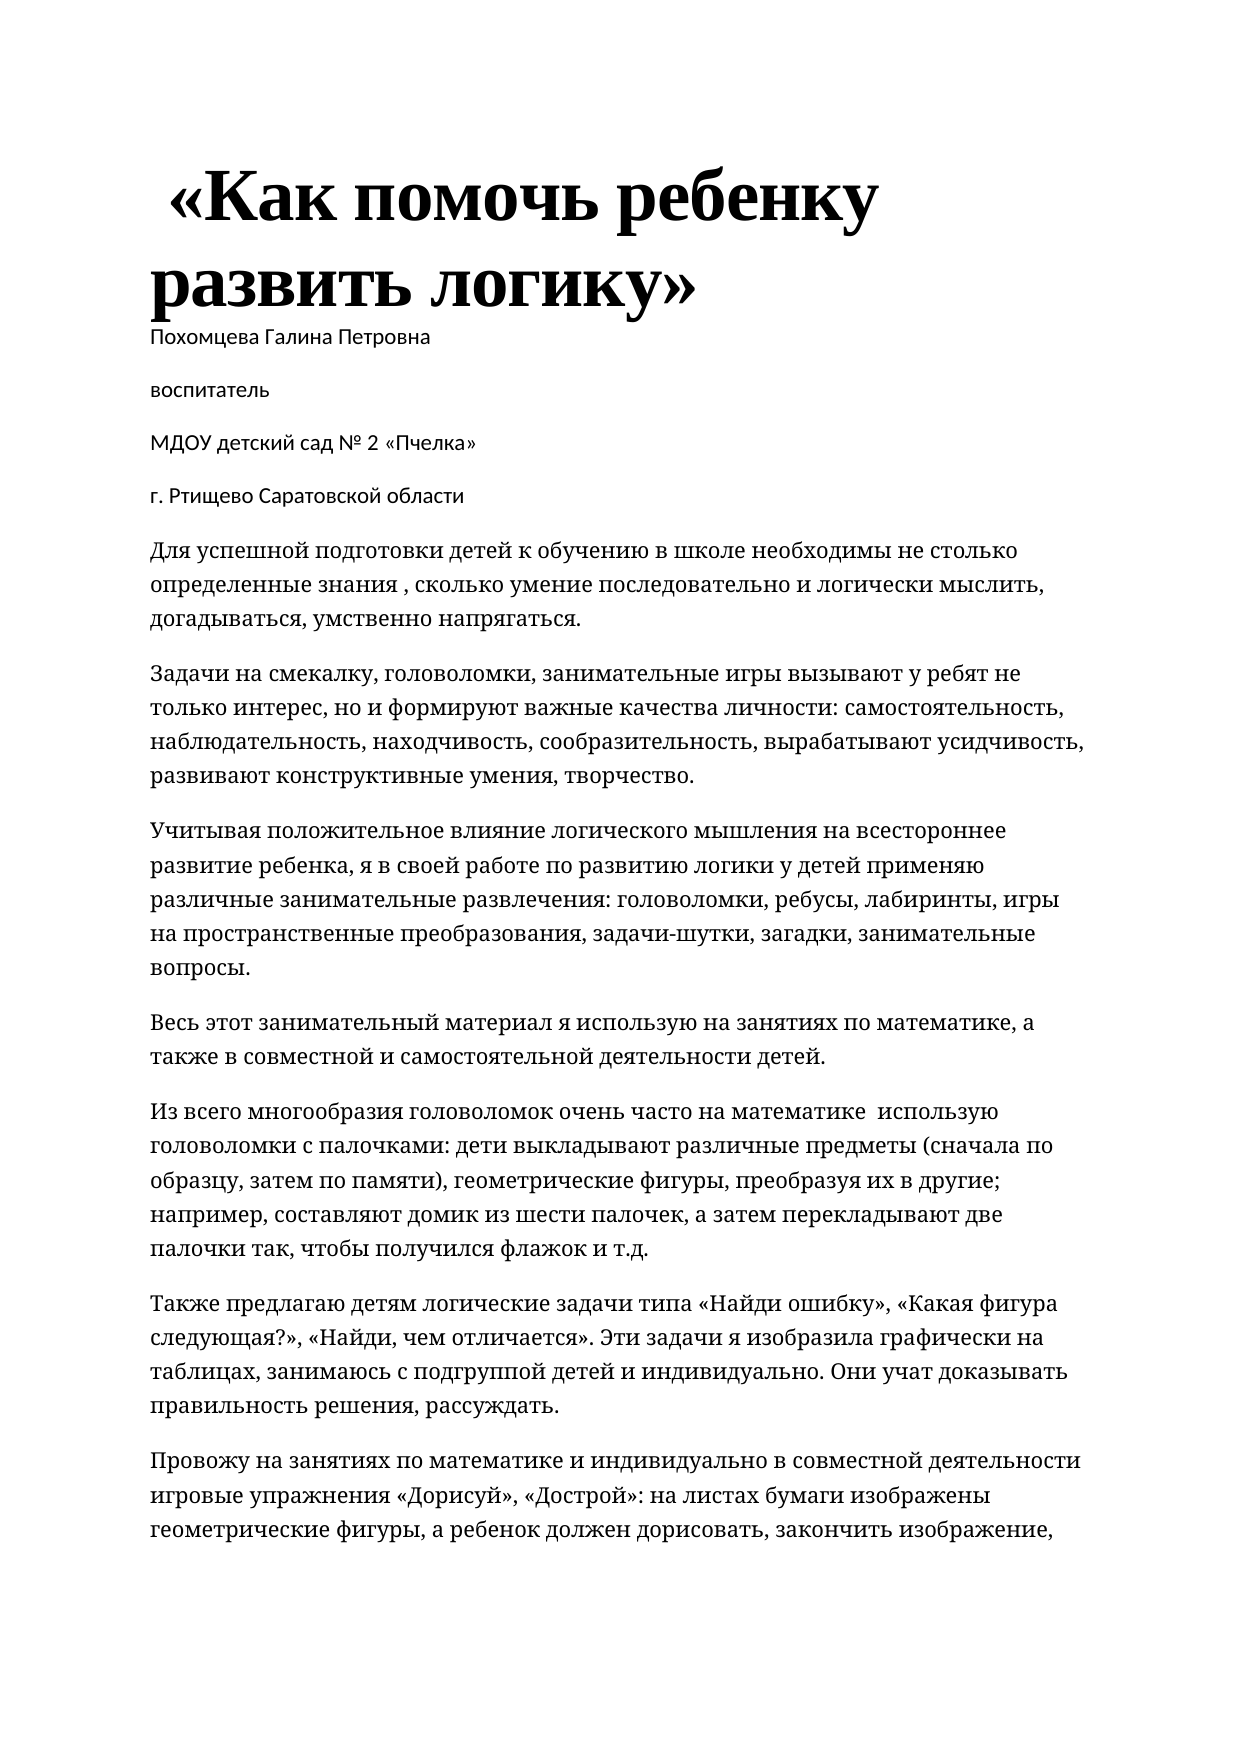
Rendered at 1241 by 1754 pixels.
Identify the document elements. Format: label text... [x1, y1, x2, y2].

text Похомцева Галина Петровна [150, 322, 1090, 351]
text «Как помочь ребенку развить логику» [150, 150, 1090, 322]
text МДОУ детский сад № 2 «Пчелка» [150, 428, 1090, 457]
text Учитывая положительное влияние логического мышления на всестороннее развитие ребенка, я в своей работе по развитию логики у детей применяю различные занимательные развлечения: головоломки, ребусы, лабиринты, игры на пространственные преобразования, задачи-шутки, загадки, занимательные вопросы. [150, 815, 1090, 982]
text воспитатель [150, 376, 1090, 403]
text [150, 1445, 1090, 1543]
text г. Ртищево Саратовской области [150, 482, 1090, 509]
text Из всего многообразия головоломок очень часто на математике использую головоломки с палочками: дети выкладывают различные предметы (сначала по образцу, затем по памяти), геометрические фигуры, преобразуя их в другие; например, составляют домик из шести палочек, а затем перекладывают две палочки так, чтобы получился флажок и т.д. [150, 1096, 1090, 1263]
text Также предлагаю детям логические задачи типа «Найди ошибку», «Какая фигура следующая?», «Найди, чем отличается». Эти задачи я изобразила графически на таблицах, занимаюсь с подгруппой детей и индивидуально. Они учат доказывать правильность решения, рассуждать. [150, 1288, 1090, 1420]
text Для успешной подготовки детей к обучению в школе необходимы не столько определенные знания , сколько умение последовательно и логически мыслить, догадываться, умственно напрягаться. [150, 534, 1090, 633]
text Весь этот занимательный материал я использую на занятиях по математике, а также в совместной и самостоятельной деятельности детей. [150, 1007, 1090, 1071]
text Задачи на смекалку, головоломки, занимательные игры вызывают у ребят не только интерес, но и формируют важные качества личности: самостоятельность, наблюдательность, находчивость, сообразительность, вырабатывают усидчивость, развивают конструктивные умения, творчество. [150, 658, 1090, 790]
